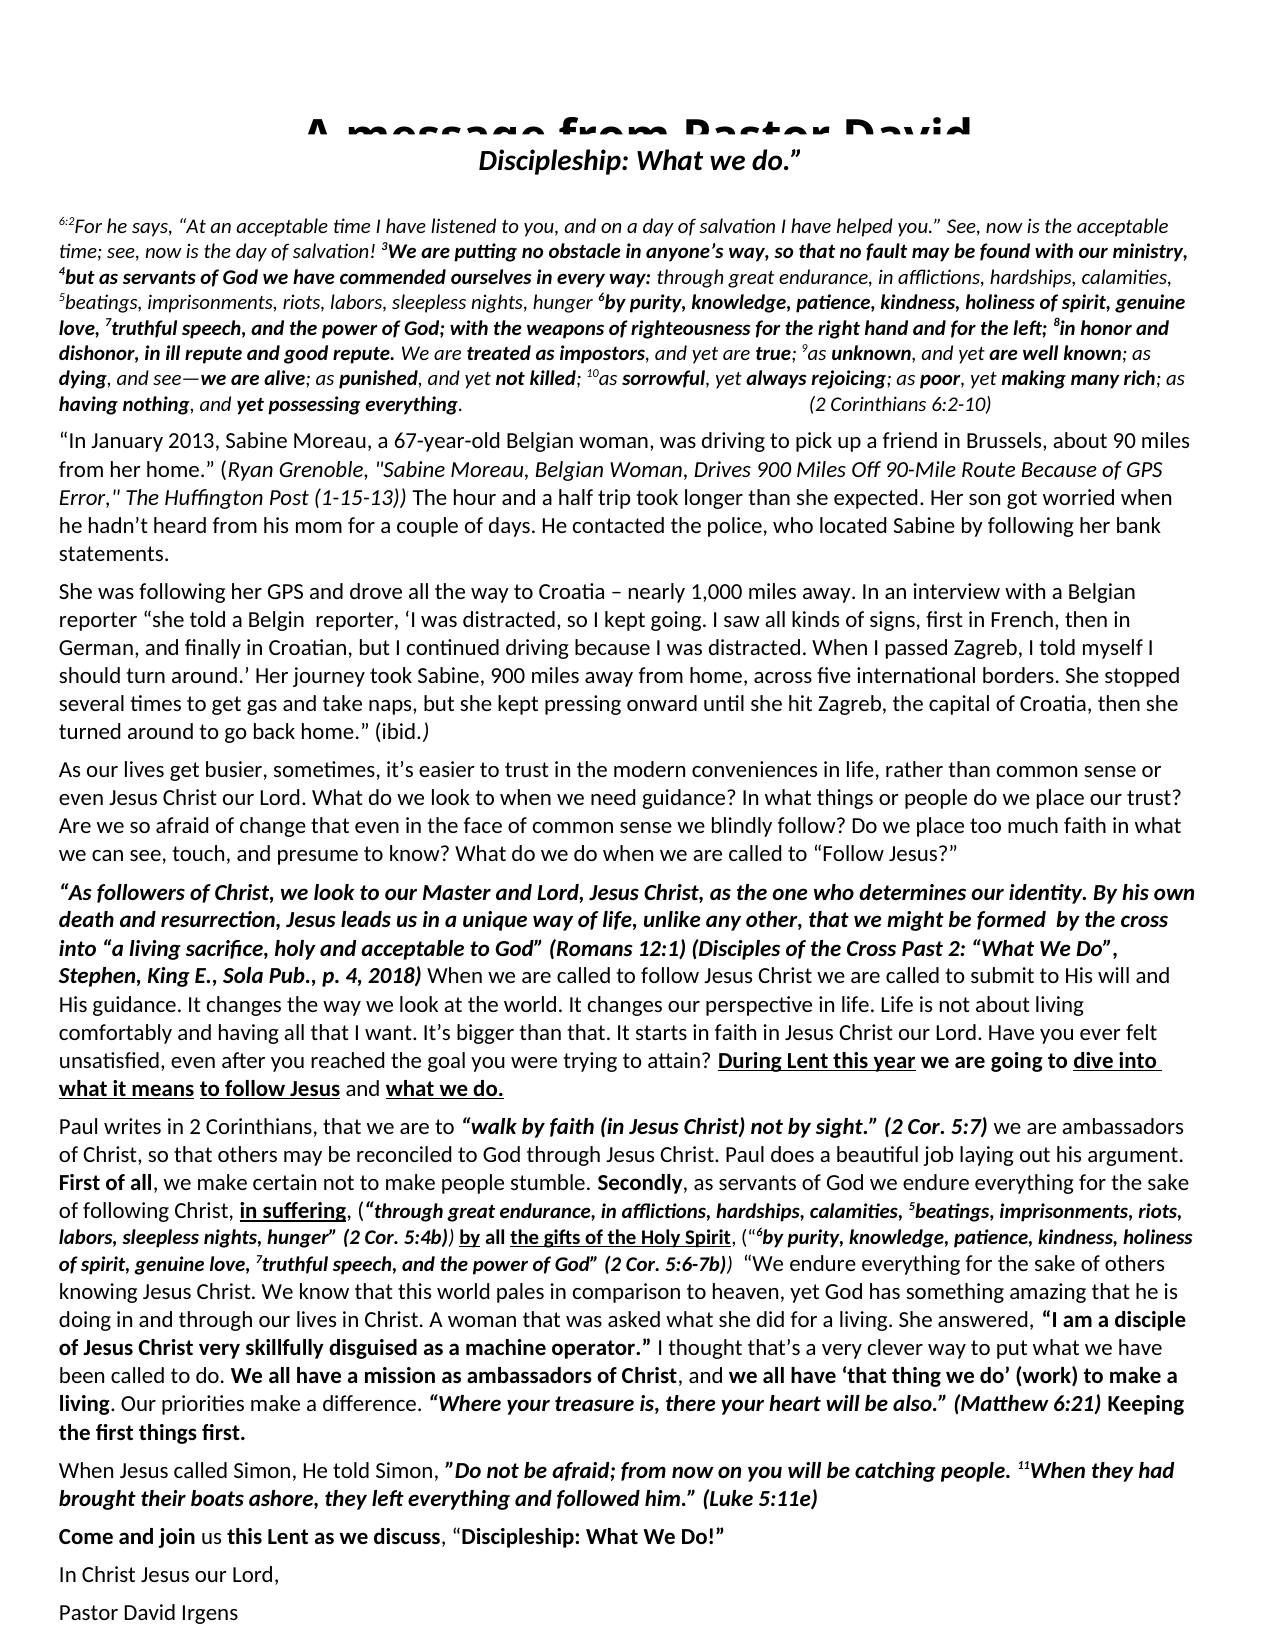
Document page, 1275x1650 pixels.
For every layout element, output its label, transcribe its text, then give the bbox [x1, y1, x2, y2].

text A message from Pastor David [75, 104, 1200, 134]
